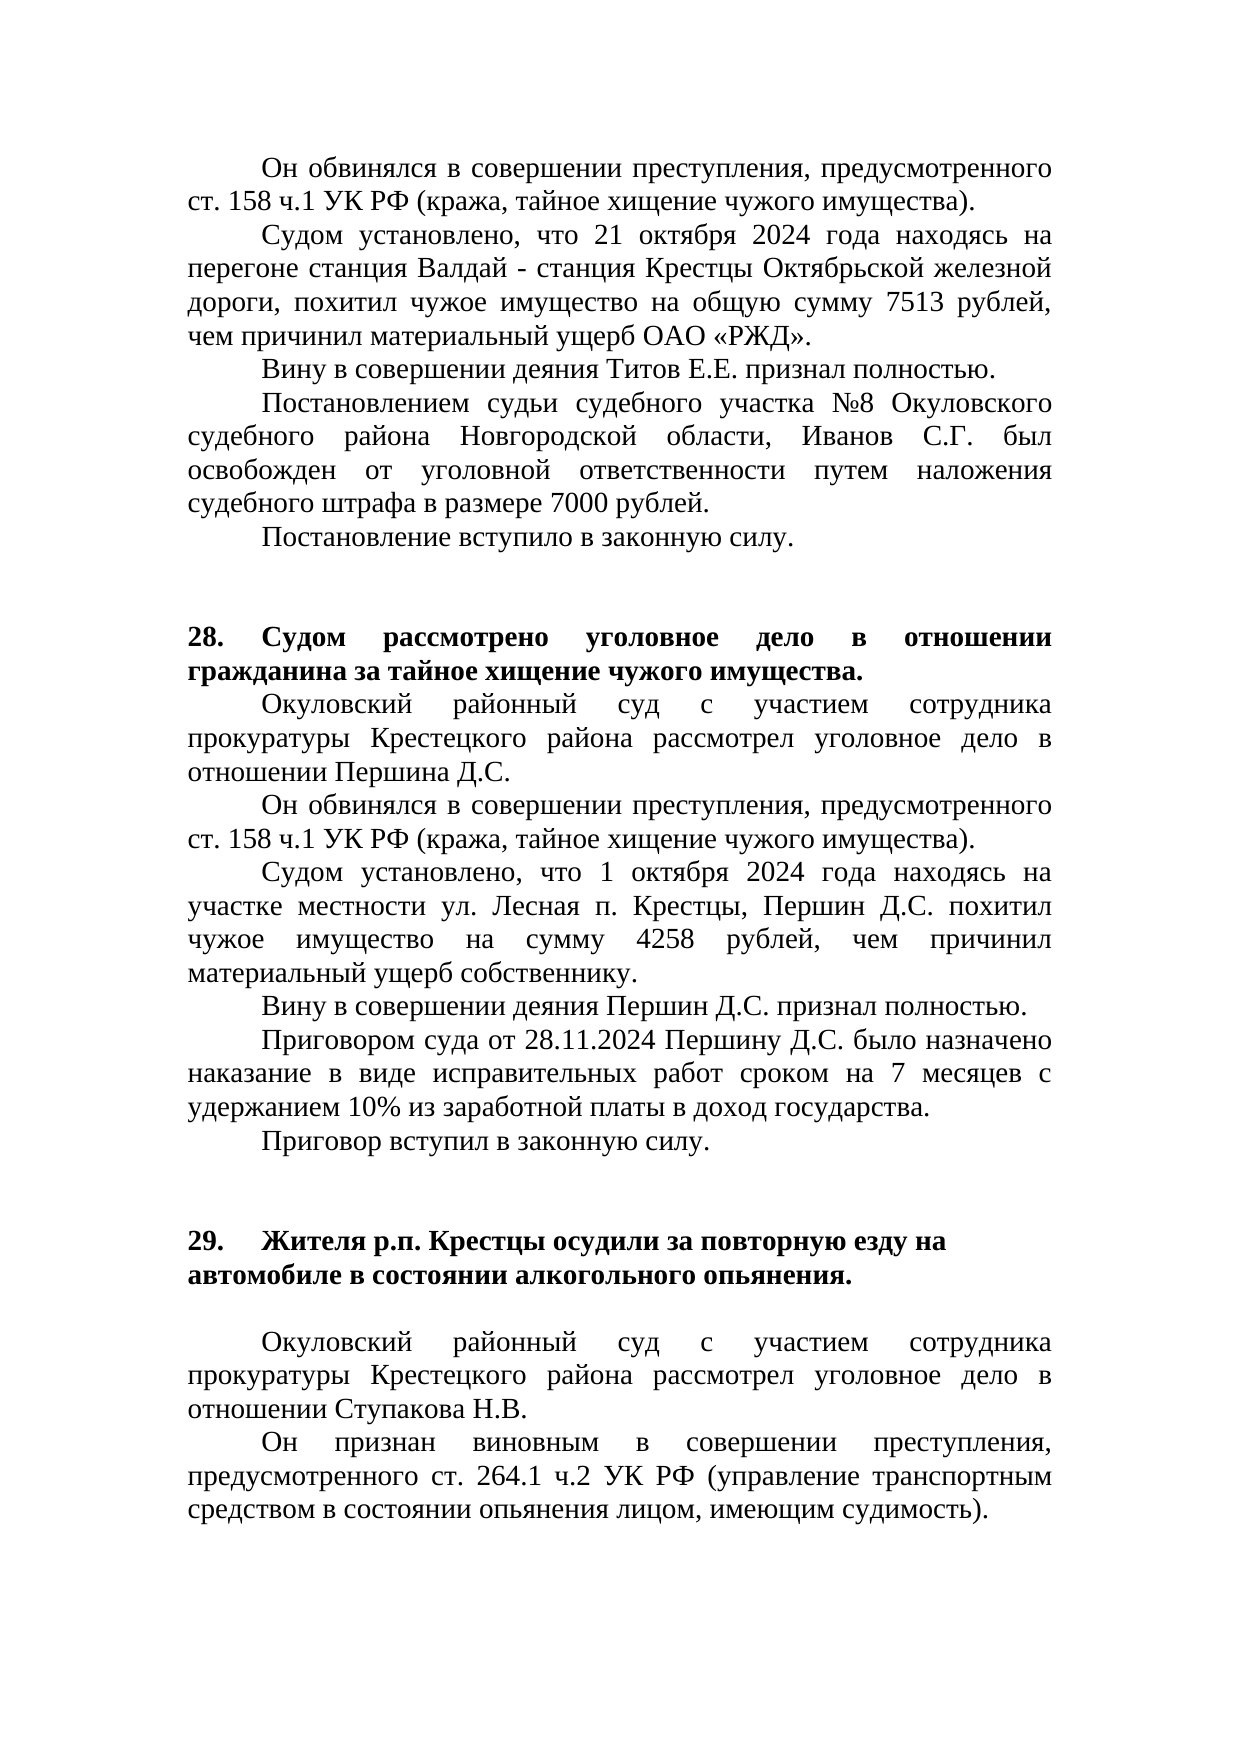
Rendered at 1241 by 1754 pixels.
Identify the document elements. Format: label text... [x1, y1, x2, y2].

text Приговором суда от 28.11.2024 Першину Д.С. было назначено наказание в виде исправительных работ сроком на 7 месяцев с удержанием 10% из заработной платы в доход государства. [187, 1022, 1053, 1123]
list Судом рассмотрено уголовное дело в отношении гражданина за тайное хищение чужого имущества. [187, 619, 1053, 687]
text Он обвинялся в совершении преступления, предусмотренного ст. 158 ч.1 УК РФ (кража, тайное хищение чужого имущества). [187, 787, 1053, 854]
text Окуловский районный суд с участием сотрудника прокуратуры Крестецкого района рассмотрел уголовное дело в отношении Ступакова Н.В. [187, 1324, 1053, 1424]
text Судом установлено, что 1 октября 2024 года находясь на участке местности ул. Лесная п. Крестцы, Першин Д.С. похитил чужое имущество на сумму 4258 рублей, чем причинил материальный ущерб собственнику. [187, 854, 1053, 988]
text Судом установлено, что 21 октября 2024 года находясь на перегоне станция Валдай - станция Крестцы Октябрьской железной дороги, похитил чужое имущество на общую сумму 7513 рублей, чем причинил материальный ущерб ОАО «РЖД». [187, 217, 1053, 351]
text Постановлением судьи судебного участка №8 Окуловского судебного района Новгородской области, Иванов С.Г. был освобожден от уголовной ответственности путем наложения судебного штрафа в размере 7000 рублей. [187, 385, 1053, 519]
text Он обвинялся в совершении преступления, предусмотренного ст. 158 ч.1 УК РФ (кража, тайное хищение чужого имущества). [187, 150, 1053, 217]
text Окуловский районный суд с участием сотрудника прокуратуры Крестецкого района рассмотрел уголовное дело в отношении Першина Д.С. [187, 687, 1053, 787]
text Он признан виновным в совершении преступления, предусмотренного ст. 264.1 ч.2 УК РФ (управление транспортным средством в состоянии опьянения лицом, имеющим судимость). [187, 1424, 1053, 1525]
text Приговор вступил в законную силу. [187, 1123, 1053, 1156]
text Вину в совершении деяния Титов Е.Е. признал полностью. [187, 351, 1053, 385]
text Постановление вступило в законную силу. [187, 519, 1053, 552]
list Жителя р.п. Крестцы осудили за повторную езду на автомобиле в состоянии алкогольного опьянения. [187, 1223, 1053, 1290]
text Вину в совершении деяния Першин Д.С. признал полностью. [187, 988, 1053, 1022]
